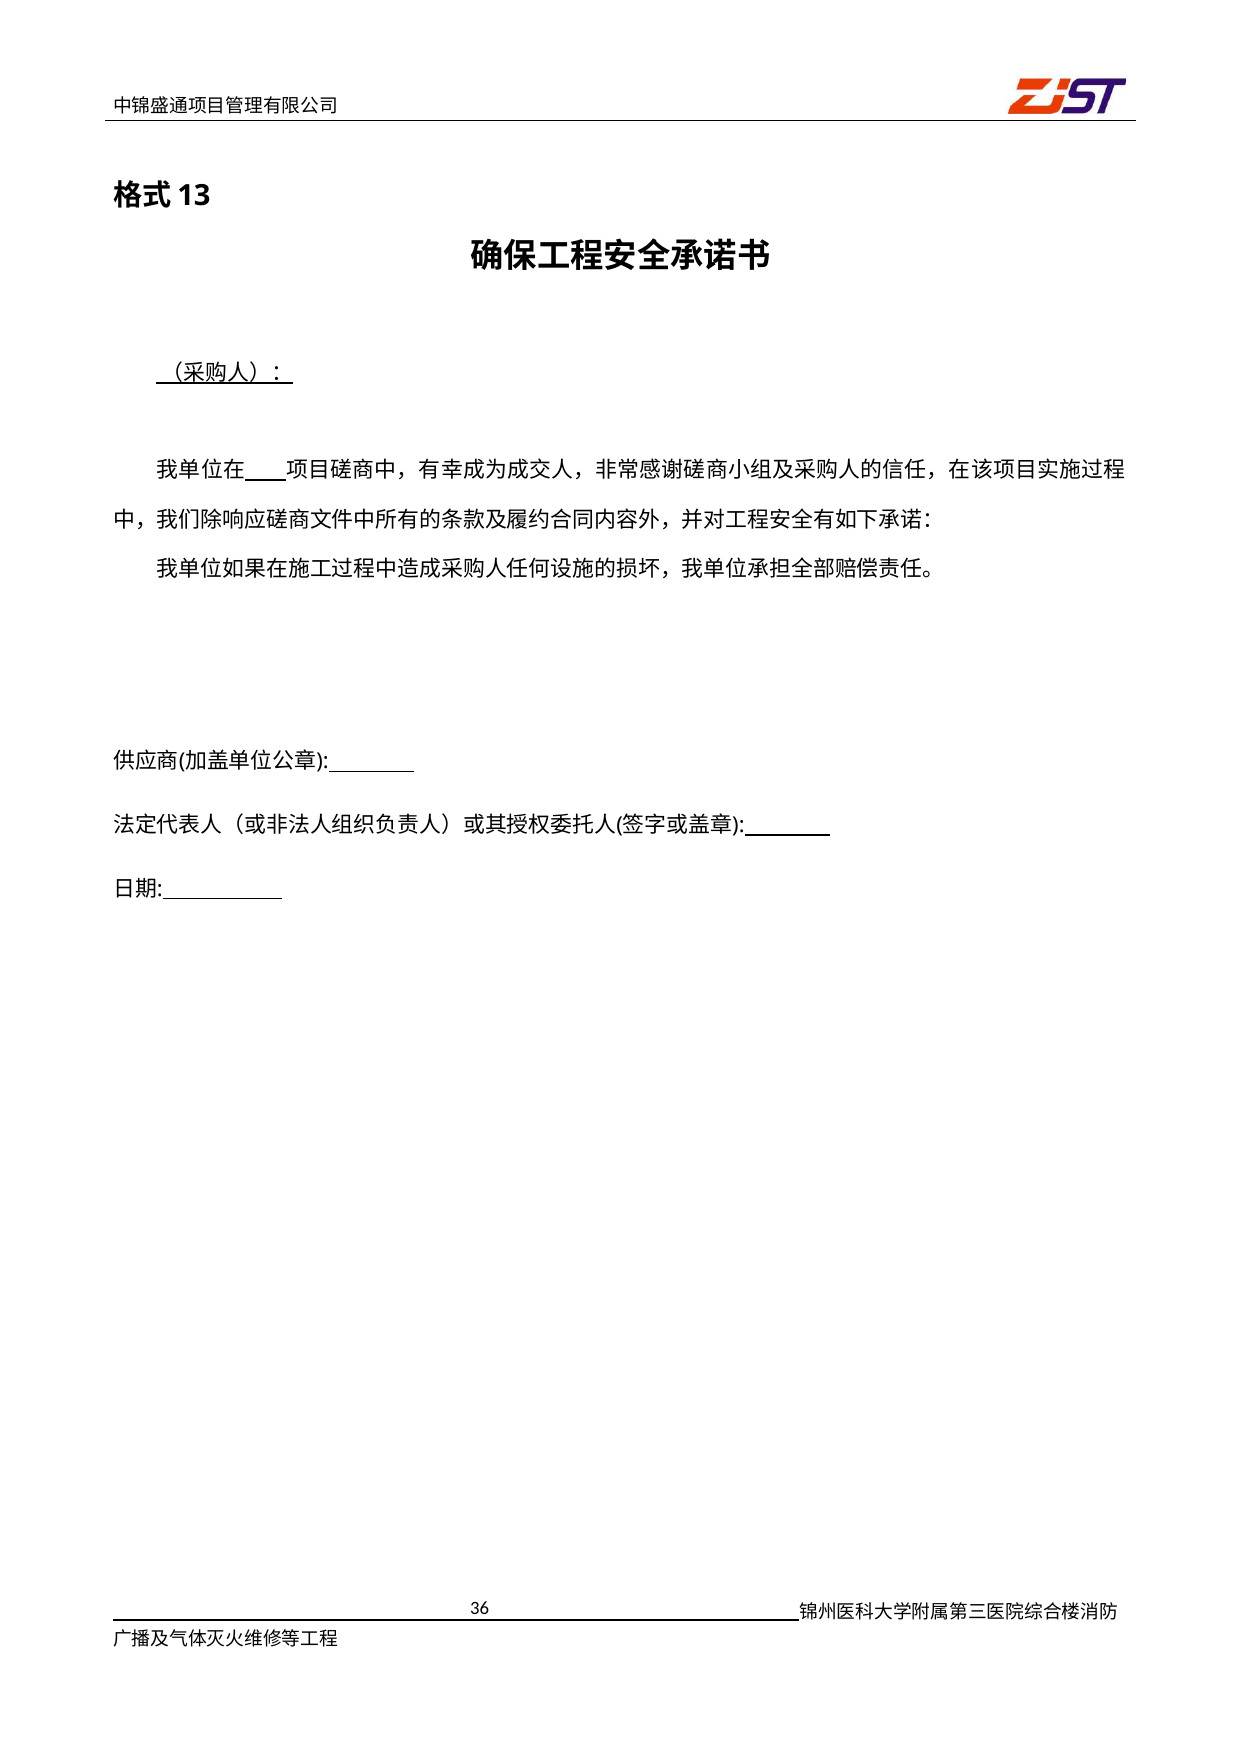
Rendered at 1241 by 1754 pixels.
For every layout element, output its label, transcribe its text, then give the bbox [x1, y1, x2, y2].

text 我单位在 项目磋商中，有幸成为成交人，非常感谢磋商小组及采购人的信任，在该项目实施过程中，我们除响应磋商文件中所有的条款及履约合同内容外，并对工程安全有如下承诺： [113, 451, 1127, 534]
text （采购人）： [113, 354, 1127, 387]
text 日期: [113, 871, 1116, 902]
subtitle 格式13 [113, 171, 1127, 213]
text 我单位如果在施工过程中造成采购人任何设施的损坏，我单位承担全部赔偿责任。 [113, 550, 1127, 583]
picture [1004, 74, 1126, 113]
text 供应商(加盖单位公章): [113, 743, 1116, 775]
text 法定代表人（或非法人组织负责人）或其授权委托人(签字或盖章): [113, 807, 1116, 839]
text 确保工程安全承诺书 [133, 220, 1107, 286]
